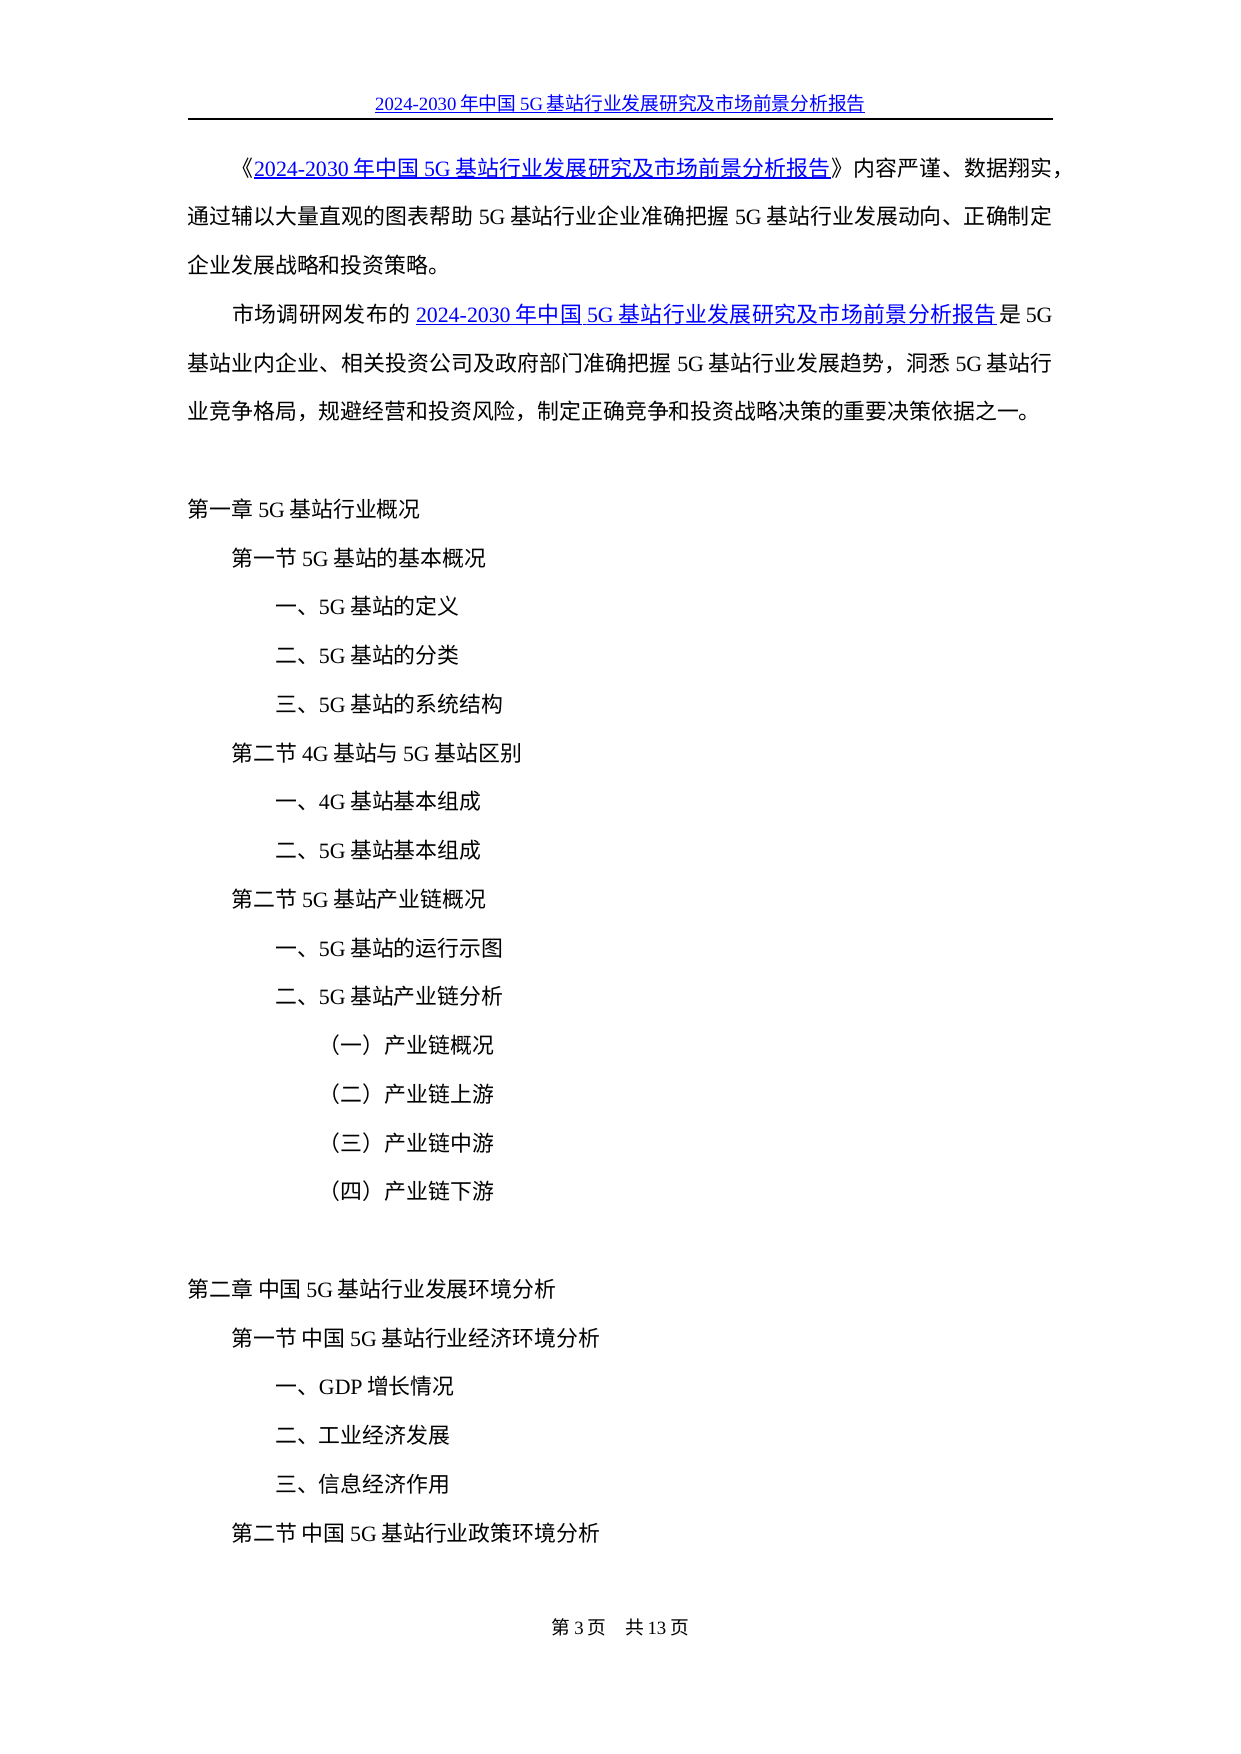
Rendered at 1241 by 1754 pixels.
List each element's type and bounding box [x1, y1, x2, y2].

text [187, 150, 1053, 1548]
